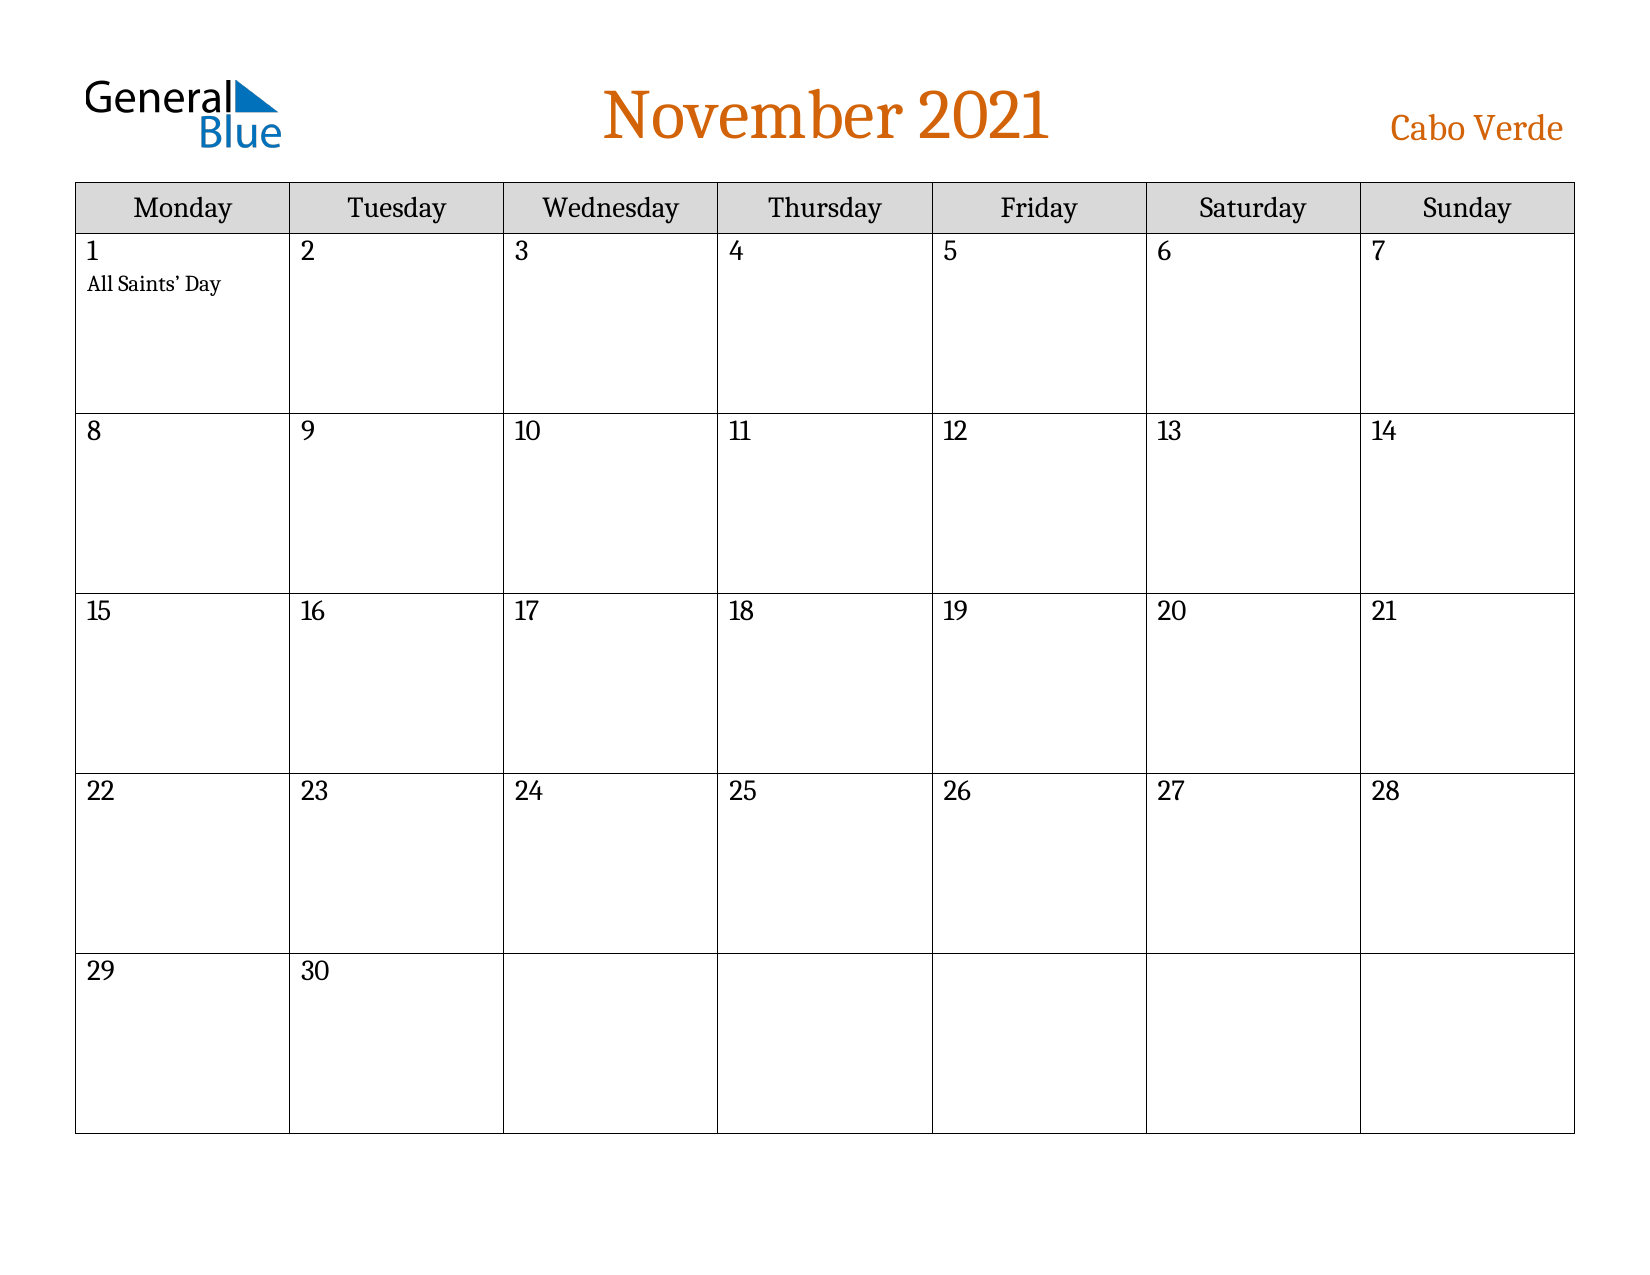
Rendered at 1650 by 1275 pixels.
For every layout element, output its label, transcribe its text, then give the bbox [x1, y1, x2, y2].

table_cell [718, 270, 932, 413]
table_header Cabo Verde [1146, 75, 1574, 182]
table_cell [76, 810, 289, 953]
table_cell Wednesday [504, 183, 717, 233]
table_cell All Saints’ Day [76, 270, 289, 413]
table_cell 5 [933, 234, 1146, 270]
table_cell Friday [933, 183, 1146, 233]
table_header [76, 75, 503, 182]
table_cell 10 [504, 414, 717, 450]
picture [86, 80, 281, 148]
table_cell 23 [290, 774, 503, 810]
table_cell 1 [76, 234, 289, 270]
table_cell [718, 954, 932, 990]
table_cell [290, 810, 503, 953]
table_cell Saturday [1147, 183, 1360, 233]
table_cell [1147, 990, 1360, 1133]
table_cell [718, 810, 932, 953]
table_cell 29 [76, 954, 289, 990]
table_cell [933, 810, 1146, 953]
table_cell 18 [718, 594, 932, 630]
table_cell 9 [290, 414, 503, 450]
table_cell Thursday [718, 183, 932, 233]
table_cell 20 [1147, 594, 1360, 630]
table_cell [504, 990, 717, 1133]
table_cell [1361, 810, 1574, 953]
table_cell [290, 450, 503, 593]
table_cell [718, 630, 932, 773]
table_cell [1147, 630, 1360, 773]
table_cell [290, 990, 503, 1133]
table_cell [76, 630, 289, 773]
table_cell 11 [718, 414, 932, 450]
table_cell 16 [290, 594, 503, 630]
table_cell 22 [76, 774, 289, 810]
table_cell 7 [1361, 234, 1574, 270]
table_cell [933, 450, 1146, 593]
table_cell 12 [933, 414, 1146, 450]
table_cell 15 [76, 594, 289, 630]
table_header November 2021 [504, 75, 1146, 182]
table_cell [1361, 630, 1574, 773]
table_cell 19 [933, 594, 1146, 630]
table_cell 8 [76, 414, 289, 450]
table_cell [1361, 450, 1574, 593]
table_cell Sunday [1361, 183, 1574, 233]
table_cell Tuesday [290, 183, 503, 233]
table_cell 26 [933, 774, 1146, 810]
table_cell [504, 630, 717, 773]
table_cell [76, 990, 289, 1133]
table_cell [1147, 810, 1360, 953]
table_cell [290, 270, 503, 413]
table_cell [290, 630, 503, 773]
table_cell [1361, 954, 1574, 990]
table_cell [718, 450, 932, 593]
table_cell [1361, 270, 1574, 413]
table_cell [504, 450, 717, 593]
table_cell 6 [1147, 234, 1360, 270]
table_cell [933, 270, 1146, 413]
table_cell Monday [76, 183, 289, 233]
table_cell [933, 630, 1146, 773]
table_cell 30 [290, 954, 503, 990]
table_cell [1147, 450, 1360, 593]
table_cell 25 [718, 774, 932, 810]
table_cell 3 [504, 234, 717, 270]
table_cell 28 [1361, 774, 1574, 810]
table_cell 21 [1361, 594, 1574, 630]
table_cell [933, 990, 1146, 1133]
table_cell 14 [1361, 414, 1574, 450]
table_cell [504, 810, 717, 953]
table_cell [1147, 954, 1360, 990]
table_cell [933, 954, 1146, 990]
table_cell 2 [290, 234, 503, 270]
table_cell [1361, 990, 1574, 1133]
table_cell [504, 270, 717, 413]
table_cell [76, 450, 289, 593]
table_cell 17 [504, 594, 717, 630]
table_cell [1147, 270, 1360, 413]
table_cell [718, 990, 932, 1133]
table_cell 27 [1147, 774, 1360, 810]
table_cell 13 [1147, 414, 1360, 450]
table_cell 24 [504, 774, 717, 810]
table_cell [504, 954, 717, 990]
table_cell 4 [718, 234, 932, 270]
